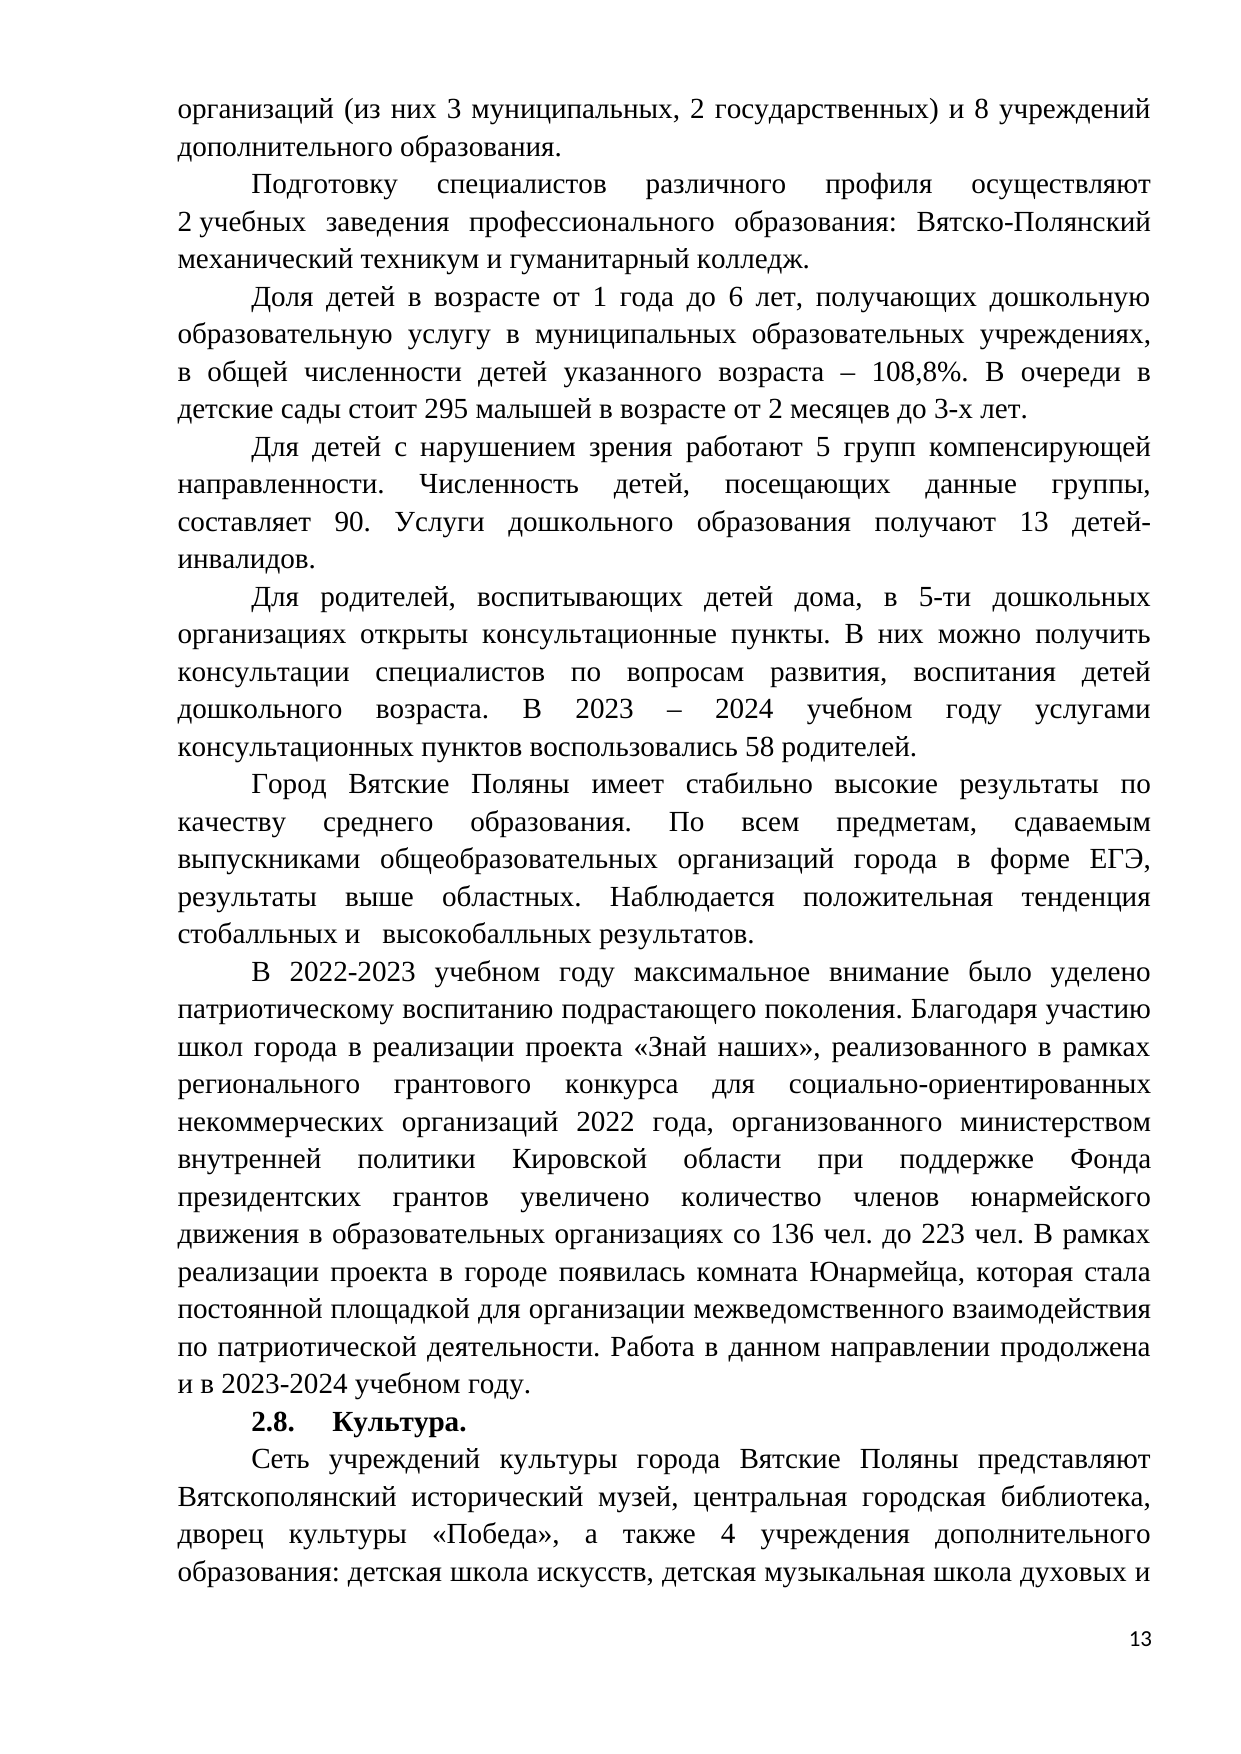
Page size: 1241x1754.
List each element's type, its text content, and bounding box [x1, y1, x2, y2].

text Для детей с нарушением зрения работают 5 групп компенсирующей направленности. Численность детей, посещающих данные группы, составляет 90. Услуги дошкольного образования получают 13 детей-инвалидов. [177, 426, 1152, 576]
text Город Вятские Поляны имеет стабильно высокие результаты по качеству среднего образования. По всем предметам, сдаваемым выпускниками общеобразовательных организаций города в форме ЕГЭ, результаты выше областных. Наблюдается положительная тенденция стобалльных и высокобалльных результатов. [177, 764, 1152, 951]
text Доля детей в возрасте от 1 года до 6 лет, получающих дошкольную образовательную услугу в муниципальных образовательных учреждениях, в общей численности детей указанного возраста – 108,8%. В очереди в детские сады стоит 295 малышей в возрасте от 2 месяцев до 3-х лет. [177, 276, 1152, 426]
text Подготовку специалистов различного профиля осуществляют 2 учебных заведения профессионального образования: Вятско-Полянский механический техникум и гуманитарный колледж. [177, 164, 1152, 276]
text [177, 89, 1152, 164]
list Культура. [177, 1401, 1152, 1439]
text Для родителей, воспитывающих детей дома, в 5-ти дошкольных организациях открыты консультационные пункты. В них можно получить консультации специалистов по вопросам развития, воспитания детей дошкольного возраста. В 2023 – 2024 учебном году услугами консультационных пунктов воспользовались 58 родителей. [177, 576, 1152, 764]
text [177, 1439, 1152, 1589]
text В 2022-2023 учебном году максимальное внимание было уделено патриотическому воспитанию подрастающего поколения. Благодаря участию школ города в реализации проекта «Знай наших», реализованного в рамках регионального грантового конкурса для социально-ориентированных некоммерческих организаций 2022 года, организованного министерством внутренней политики Кировской области при поддержке Фонда президентских грантов увеличено количество членов юнармейского движения в образовательных организациях со 136 чел. до 223 чел. В рамках реализации проекта в городе появилась комната Юнармейца, которая стала постоянной площадкой для организации межведомственного взаимодействия по патриотической деятельности. Работа в данном направлении продолжена и в 2023-2024 учебном году. [177, 951, 1152, 1401]
